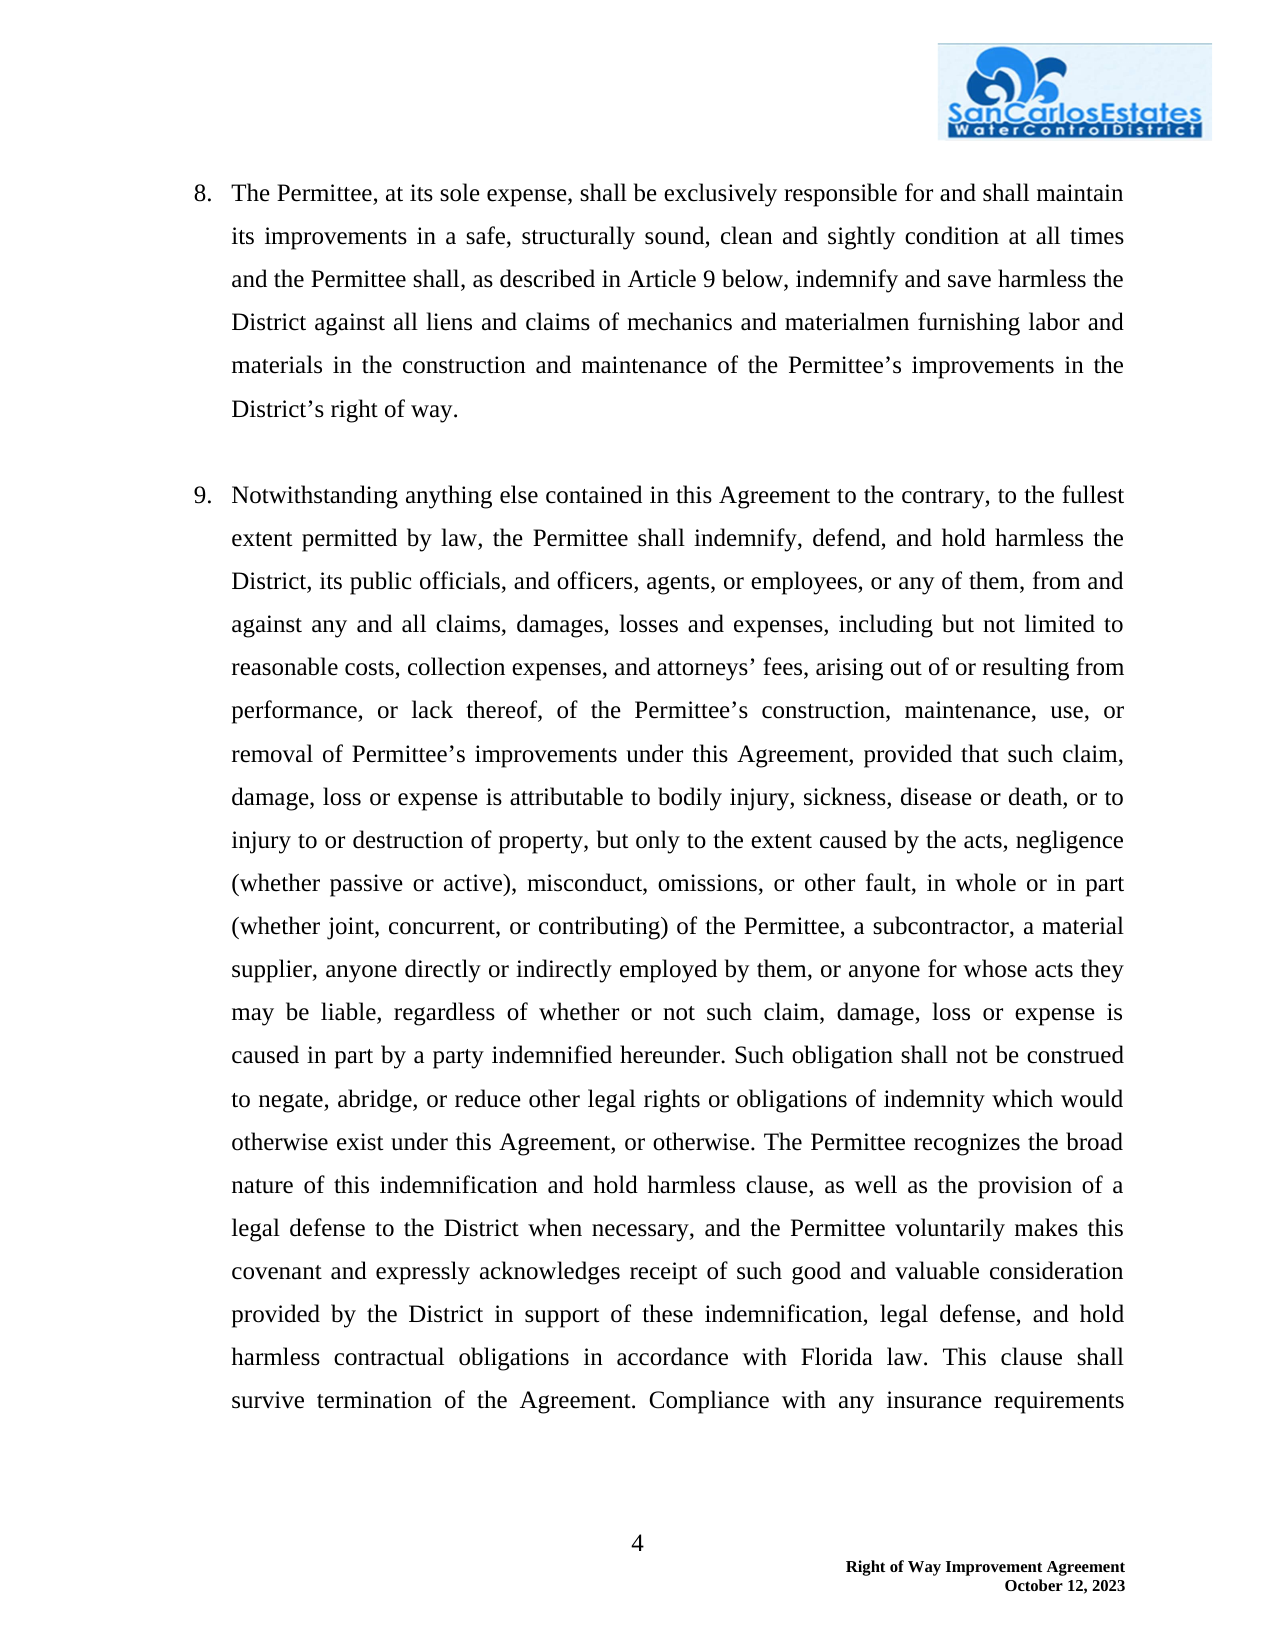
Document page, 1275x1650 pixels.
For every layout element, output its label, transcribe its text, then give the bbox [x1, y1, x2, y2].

picture [937, 43, 1213, 141]
list The Permittee, at its sole expense, shall be exclusively responsible for and shall maintain its improvements in a safe, structurally sound, clean and sightly condition at all times and the Permittee shall, as described in Article 9 below, indemnify and save harmless the District against all liens and claims of mechanics and materialmen furnishing labor and materials in the construction and maintenance of the Permittee’s improvements in the District’s right of way. [194, 178, 1125, 422]
